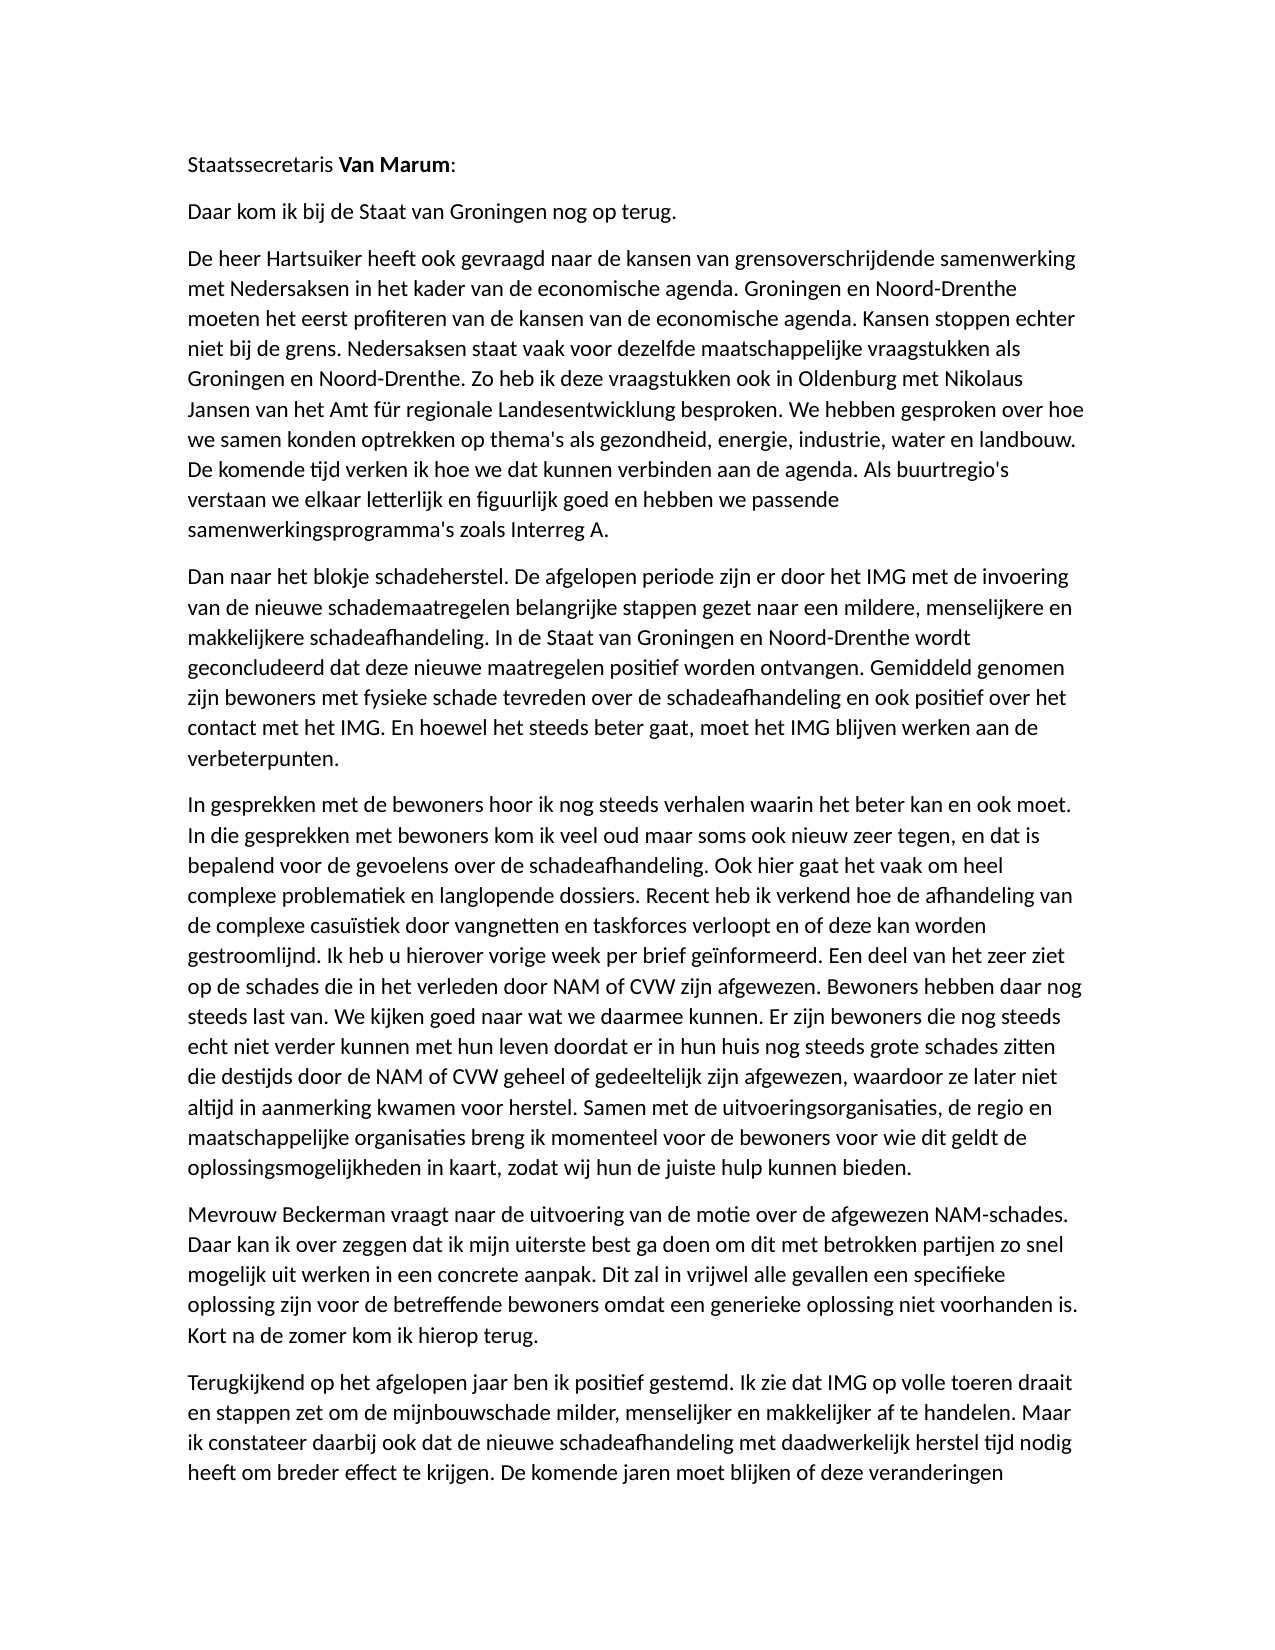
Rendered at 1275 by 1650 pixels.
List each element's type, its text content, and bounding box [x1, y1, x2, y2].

text Staatssecretaris Van Marum: [187, 150, 1087, 178]
text Dan naar het blokje schadeherstel. De afgelopen periode zijn er door het IMG met de invoering van de nieuwe schademaatregelen belangrijke stappen gezet naar een mildere, menselijkere en makkelijkere schadeafhandeling. In de Staat van Groningen en Noord-Drenthe wordt geconcludeerd dat deze nieuwe maatregelen positief worden ontvangen. Gemiddeld genomen zijn bewoners met fysieke schade tevreden over de schadeafhandeling en ook positief over het contact met het IMG. En hoewel het steeds beter gaat, moet het IMG blijven werken aan de verbeterpunten. [187, 562, 1087, 772]
text In gesprekken met de bewoners hoor ik nog steeds verhalen waarin het beter kan en ook moet. In die gesprekken met bewoners kom ik veel oud maar soms ook nieuw zeer tegen, en dat is bepalend voor de gevoelens over de schadeafhandeling. Ook hier gaat het vaak om heel complexe problematiek en langlopende dossiers. Recent heb ik verkend hoe de afhandeling van de complexe casuïstiek door vangnetten en taskforces verloopt en of deze kan worden gestroomlijnd. Ik heb u hierover vorige week per brief geïnformeerd. Een deel van het zeer ziet op de schades die in het verleden door NAM of CVW zijn afgewezen. Bewoners hebben daar nog steeds last van. We kijken goed naar wat we daarmee kunnen. Er zijn bewoners die nog steeds echt niet verder kunnen met hun leven doordat er in hun huis nog steeds grote schades zitten die destijds door de NAM of CVW geheel of gedeeltelijk zijn afgewezen, waardoor ze later niet altijd in aanmerking kwamen voor herstel. Samen met de uitvoeringsorganisaties, de regio en maatschappelijke organisaties breng ik momenteel voor de bewoners voor wie dit geldt de oplossingsmogelijkheden in kaart, zodat wij hun de juiste hulp kunnen bieden. [187, 791, 1087, 1181]
text De heer Hartsuiker heeft ook gevraagd naar de kansen van grensoverschrijdende samenwerking met Nedersaksen in het kader van de economische agenda. Groningen en Noord-Drenthe moeten het eerst profiteren van de kansen van de economische agenda. Kansen stoppen echter niet bij de grens. Nedersaksen staat vaak voor dezelfde maatschappelijke vraagstukken als Groningen en Noord-Drenthe. Zo heb ik deze vraagstukken ook in Oldenburg met Nikolaus Jansen van het Amt für regionale Landesentwicklung besproken. We hebben gesproken over hoe we samen konden optrekken op thema's als gezondheid, energie, industrie, water en landbouw. De komende tijd verken ik hoe we dat kunnen verbinden aan de agenda. Als buurtregio's verstaan we elkaar letterlijk en figuurlijk goed en hebben we passende samenwerkingsprogramma's zoals Interreg A. [187, 244, 1087, 544]
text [187, 1368, 1087, 1486]
text Mevrouw Beckerman vraagt naar de uitvoering van de motie over de afgewezen NAM-schades. Daar kan ik over zeggen dat ik mijn uiterste best ga doen om dit met betrokken partijen zo snel mogelijk uit werken in een concrete aanpak. Dit zal in vrijwel alle gevallen een specifieke oplossing zijn voor de betreffende bewoners omdat een generieke oplossing niet voorhanden is. Kort na de zomer kom ik hierop terug. [187, 1200, 1087, 1349]
text Daar kom ik bij de Staat van Groningen nog op terug. [187, 197, 1087, 225]
